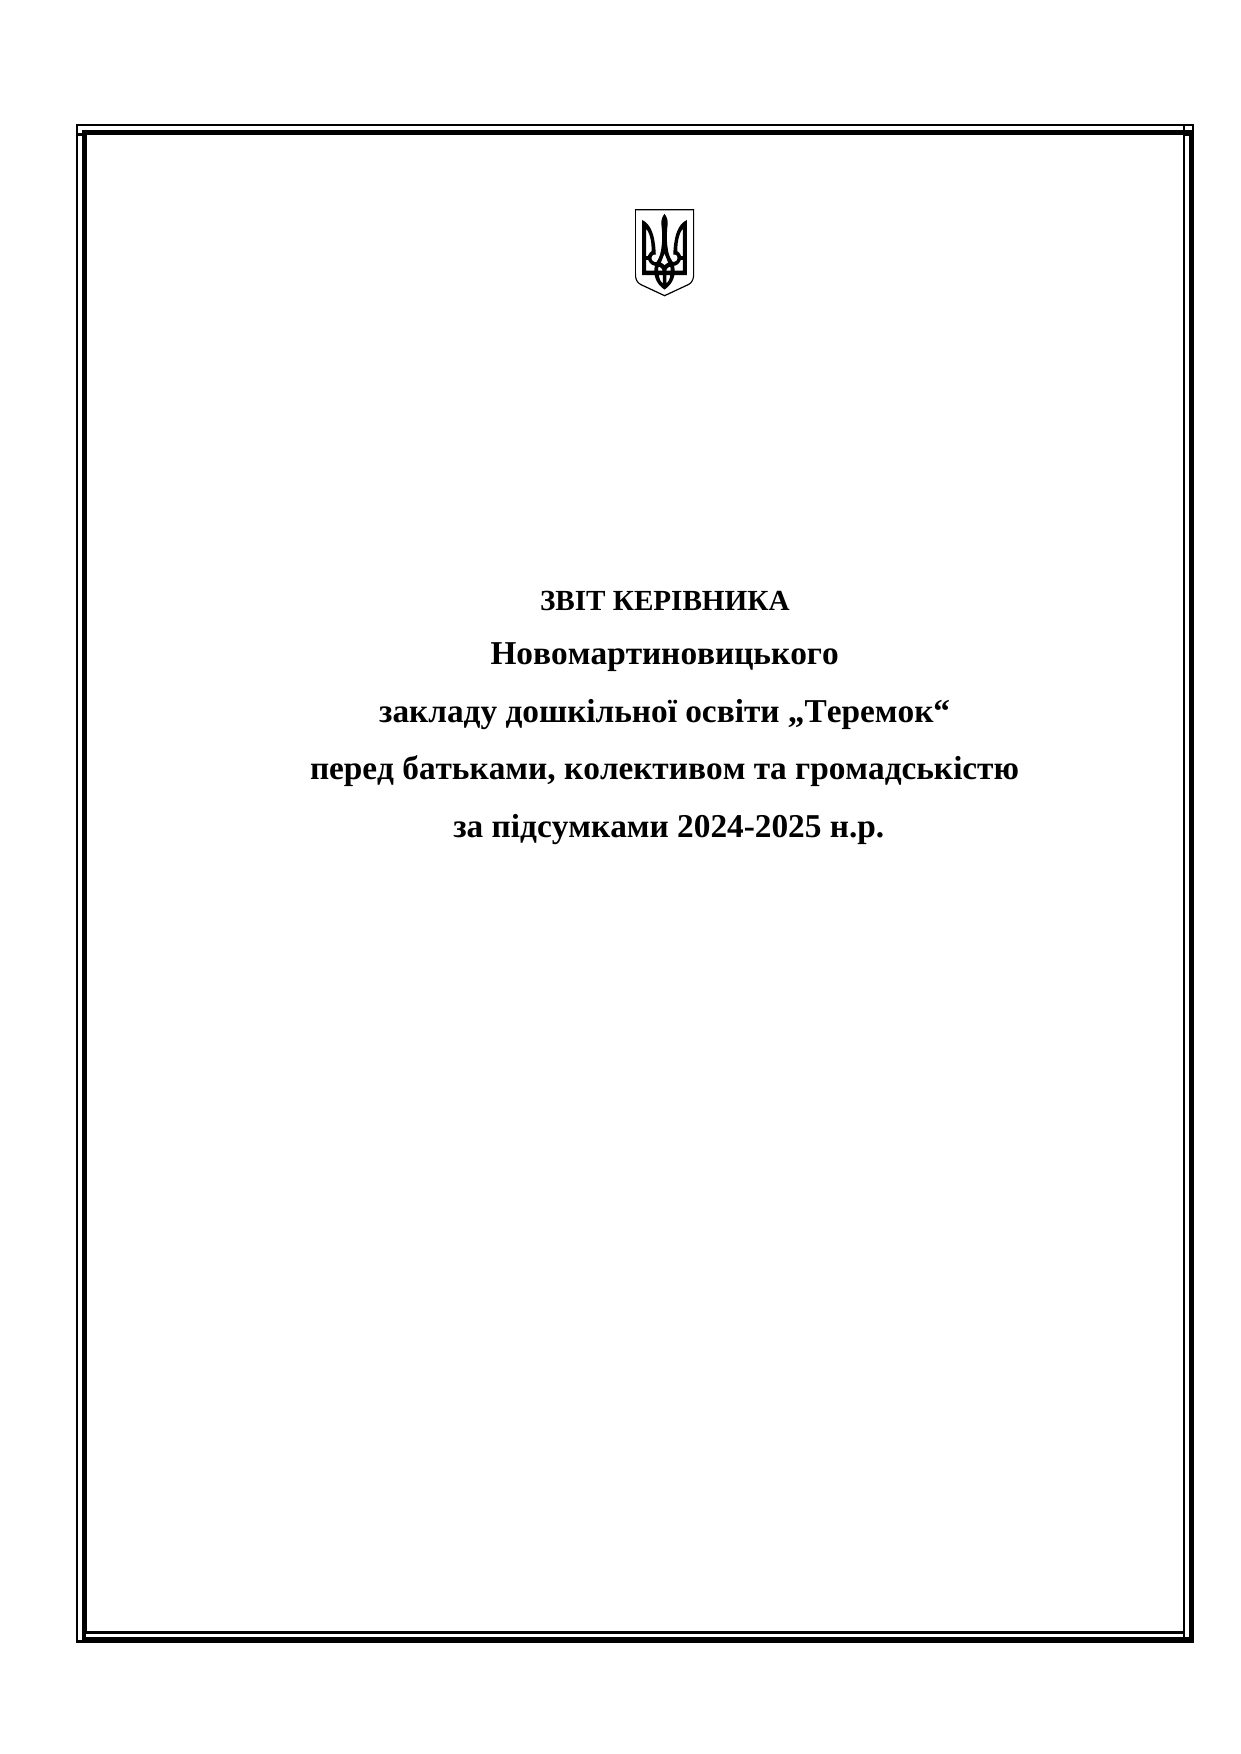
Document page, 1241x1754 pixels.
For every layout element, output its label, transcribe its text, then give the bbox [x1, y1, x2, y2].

text за підсумками 2024-2025 н.р. [162, 806, 1167, 844]
text закладу дошкільної освіти „Теремок“ [162, 691, 1167, 729]
text ЗВІТ КЕРІВНИКА [162, 583, 1167, 617]
text Новомартиновицького [162, 633, 1167, 672]
text перед батьками, колективом та громадськістю [162, 748, 1167, 787]
